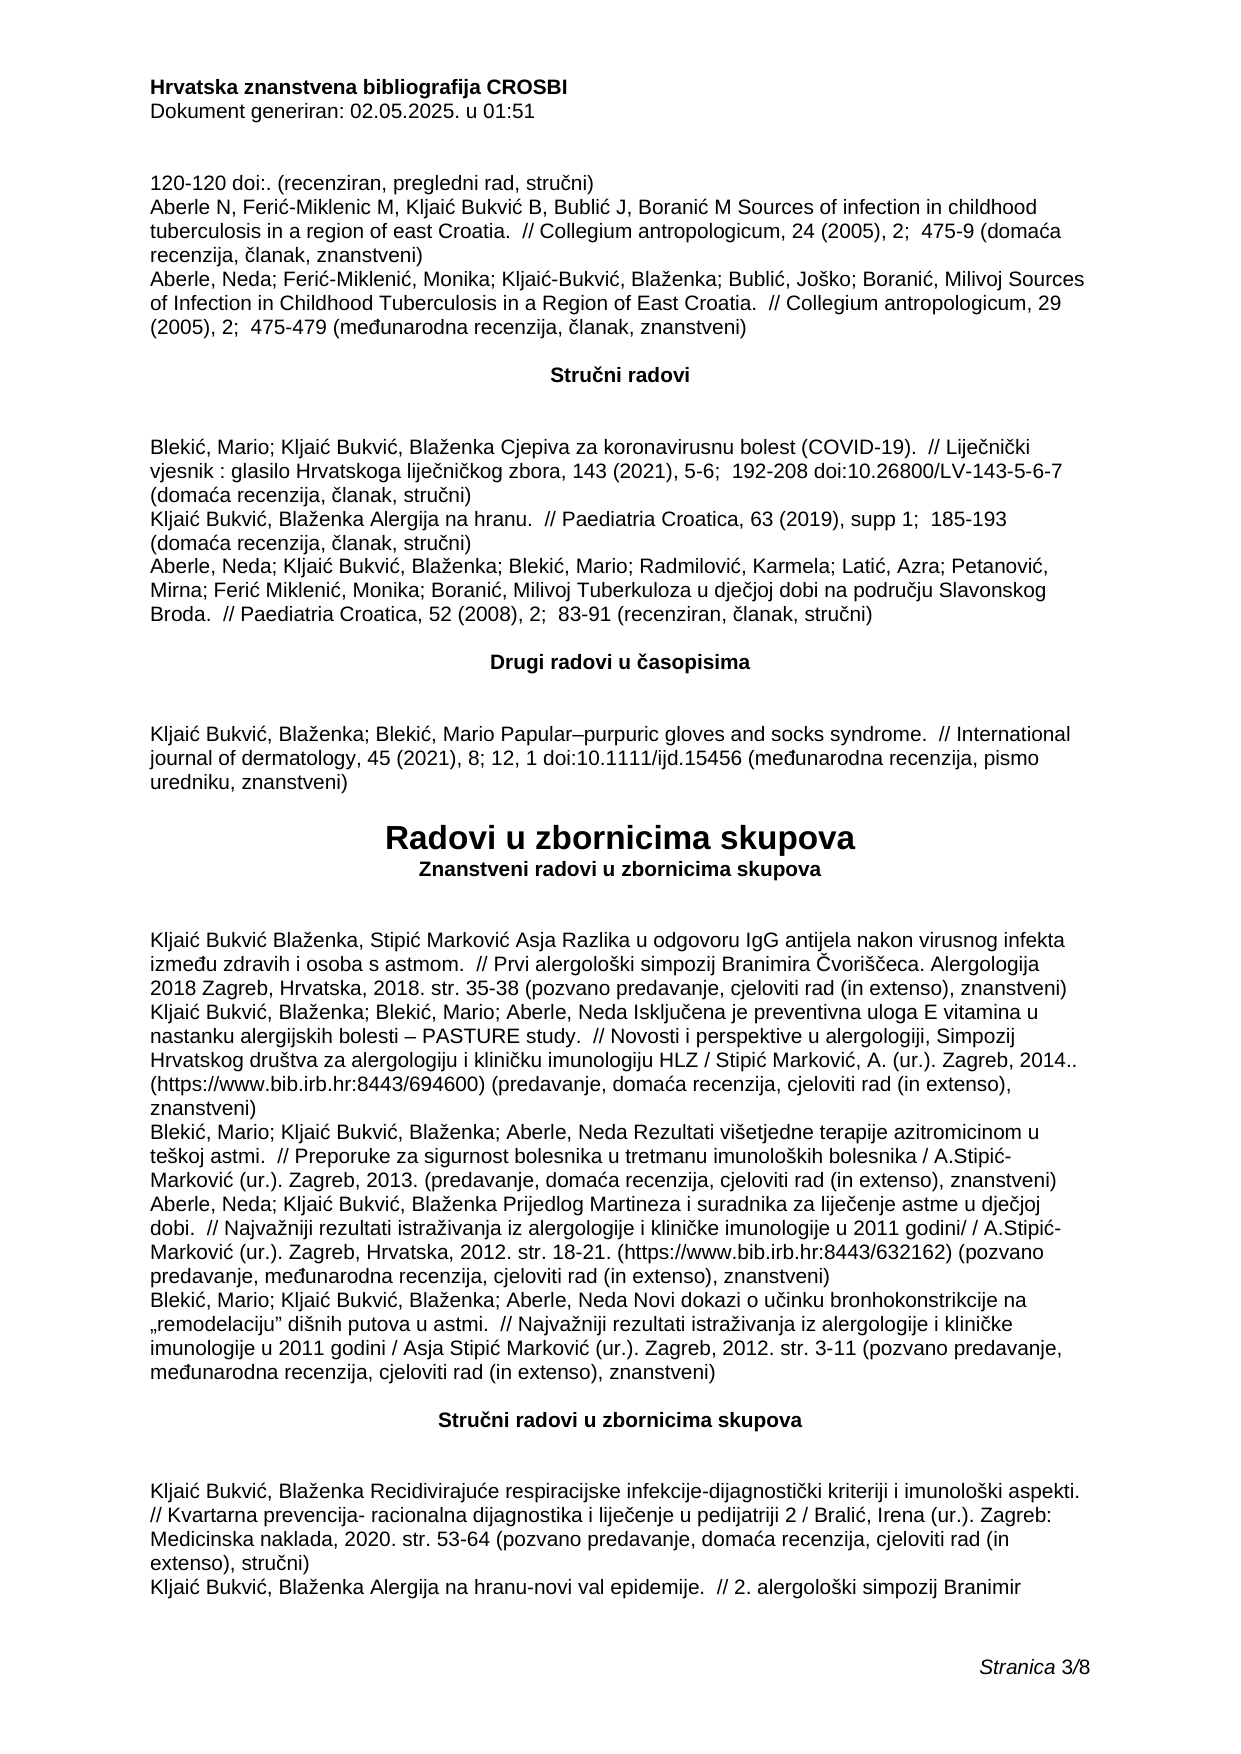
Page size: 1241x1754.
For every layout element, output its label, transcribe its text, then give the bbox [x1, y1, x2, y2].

subtitle Radovi u zbornicima skupova [150, 818, 1090, 856]
text Kljaić Bukvić, Blaženka [150, 506, 1090, 554]
text Blekić, Mario; Kljaić Bukvić, Blaženka [150, 434, 1090, 506]
text Aberle N, Ferić-Miklenic M, Kljaić Bukvić B, Bublić J, Boranić M [150, 195, 1090, 267]
text Aberle, Neda; Kljaić Bukvić, Blaženka [150, 1192, 1090, 1288]
subtitle Znanstveni radovi u zbornicima skupova [150, 856, 1090, 880]
subtitle Stručni radovi u zbornicima skupova [150, 1407, 1090, 1431]
text Blekić, Mario; Kljaić Bukvić, Blaženka; Aberle, Neda [150, 1120, 1090, 1192]
text Kljaić Bukvić, Blaženka; Blekić, Mario [150, 722, 1090, 794]
text Kljaić Bukvić Blaženka, Stipić Marković Asja [150, 928, 1090, 1000]
subtitle Stručni radovi [150, 363, 1090, 387]
subtitle Drugi radovi u časopisima [150, 650, 1090, 674]
text Aberle, Neda; Ferić-Miklenić, Monika; Kljaić-Bukvić, Blaženka; Bublić, Joško; Boranić, Milivoj [150, 267, 1090, 339]
text Kljaić Bukvić, Blaženka; Blekić, Mario; Aberle, Neda [150, 1000, 1090, 1120]
text Kljaić Bukvić, Blaženka [150, 1479, 1090, 1575]
text Blekić, Mario; Kljaić Bukvić, Blaženka; Aberle, Neda [150, 1288, 1090, 1383]
text Aberle, Neda; Kljaić Bukvić, Blaženka; Blekić, Mario; Radmilović, Karmela; Latić, Azra; Petanović, Mirna; Ferić Miklenić, Monika; Boranić, Milivoj [150, 554, 1090, 626]
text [150, 1575, 1090, 1599]
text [150, 171, 1090, 195]
